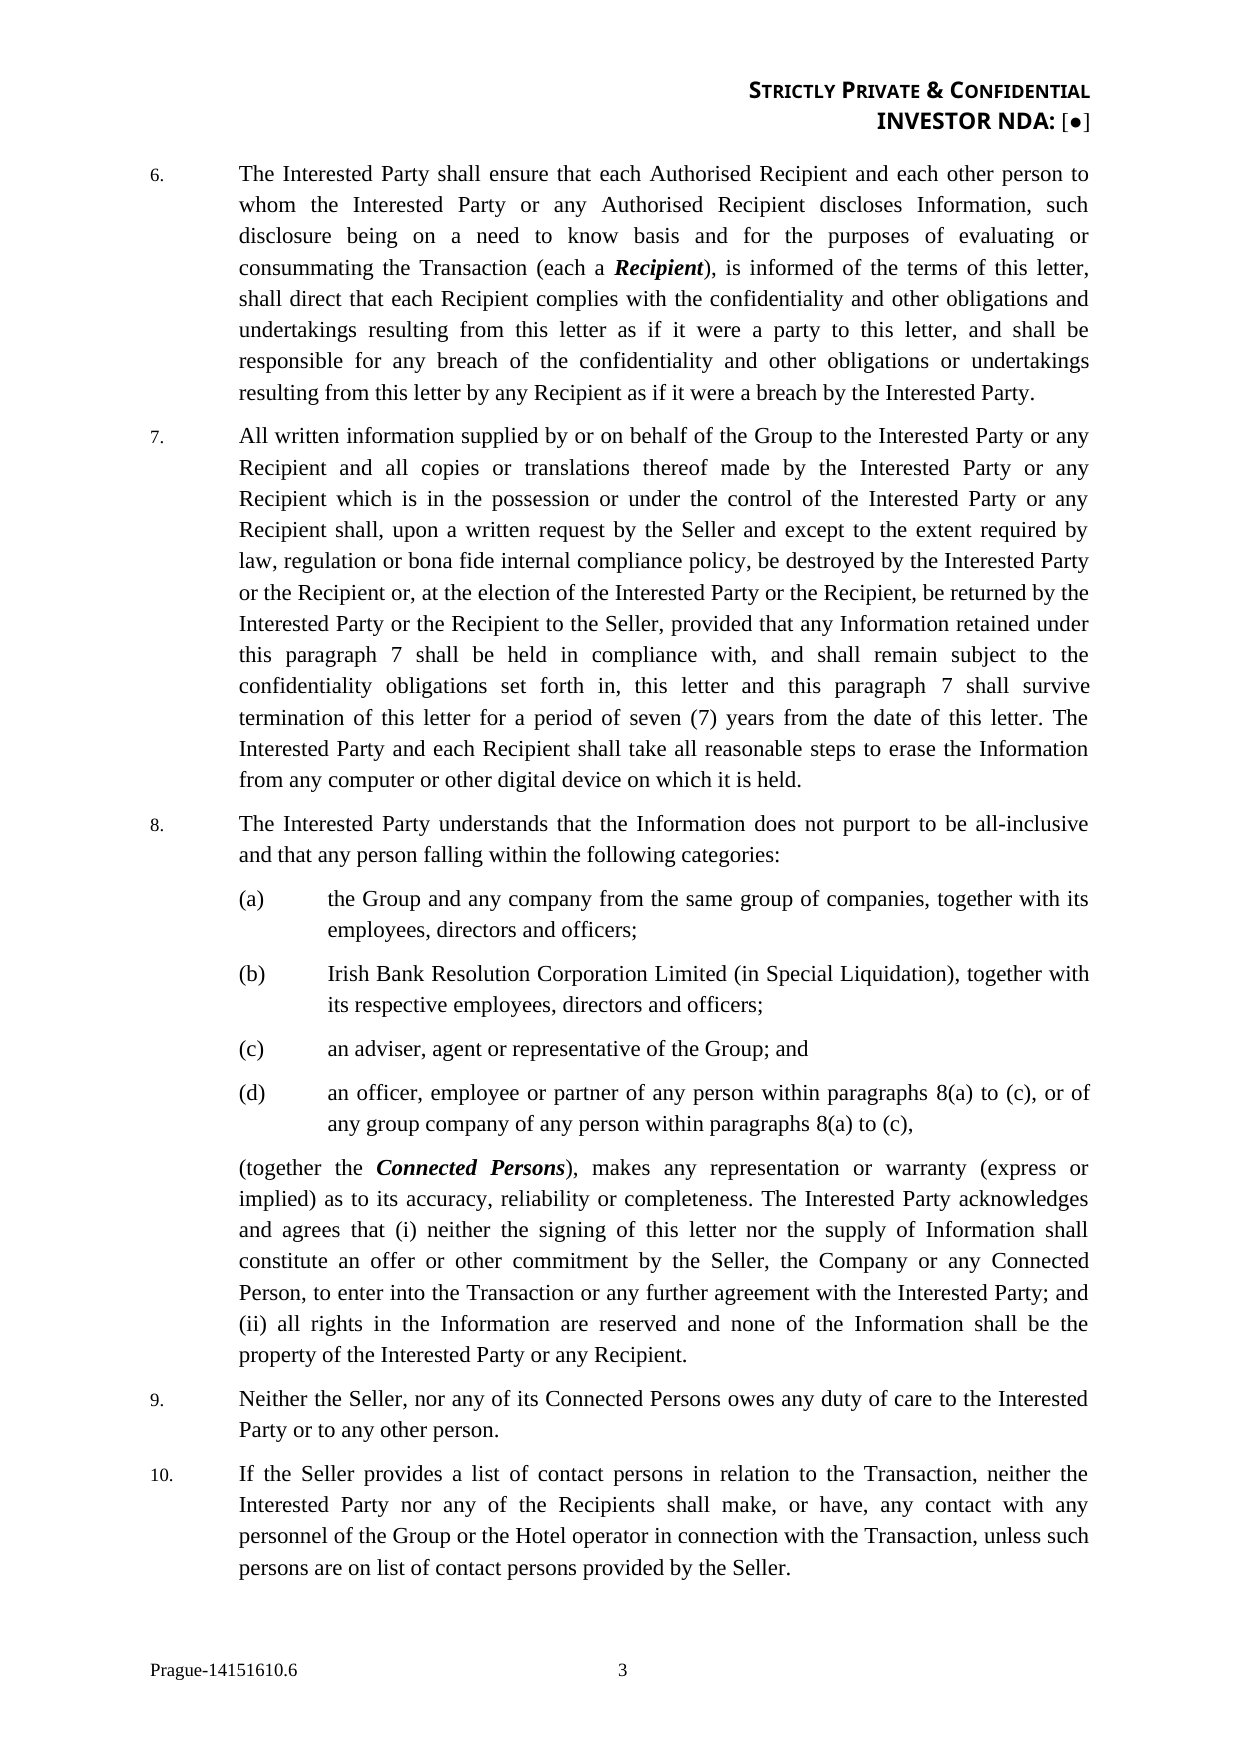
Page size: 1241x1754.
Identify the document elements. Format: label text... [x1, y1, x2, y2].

text The Interested Party understands that the Information does not purport to be all-inclusive and that any person falling within the following categories: [150, 805, 1090, 868]
text If the Seller provides a list of contact persons in relation to the Transaction, neither the Interested Party nor any of the Recipients shall make, or have, any contact with any personnel of the Group or the Hotel operator in connection with the Transaction, unless such persons are on list of contact persons provided by the Seller. [150, 1455, 1090, 1580]
text an adviser, agent or representative of the Group; and [239, 1030, 1090, 1061]
text Neither the Seller, nor any of its Connected Persons owes any duty of care to the Interested Party or to any other person. [150, 1380, 1090, 1443]
text The Interested Party shall ensure that each Authorised Recipient and each other person to whom the Interested Party or any Authorised Recipient discloses Information, such disclosure being on a need to know basis and for the purposes of evaluating or consummating the Transaction (each a Recipient), is informed of the terms of this letter, shall direct that each Recipient complies with the confidentiality and other obligations and undertakings resulting from this letter as if it were a party to this letter, and shall be responsible for any breach of the confidentiality and other obligations or undertakings resulting from this letter by any Recipient as if it were a breach by the Interested Party. [150, 155, 1090, 405]
text an officer, employee or partner of any person within paragraphs 8(a) to (c), or of any group company of any person within paragraphs 8(a) to (c), [239, 1074, 1090, 1136]
text (together the Connected Persons), makes any representation or warranty (express or implied) as to its accuracy, reliability or completeness. The Interested Party acknowledges and agrees that (i) neither the signing of this letter nor the supply of Information shall constitute an offer or other commitment by the Seller, the Company or any Connected Person, to enter into the Transaction or any further agreement with the Interested Party; and (ii) all rights in the Information are reserved and none of the Information shall be the property of the Interested Party or any Recipient. [239, 1149, 1090, 1368]
text the Group and any company from the same group of companies, together with its employees, directors and officers; [239, 880, 1090, 943]
text Irish Bank Resolution Corporation Limited (in Special Liquidation), together with its respective employees, directors and officers; [239, 955, 1090, 1018]
text All written information supplied by or on behalf of the Group to the Interested Party or any Recipient and all copies or translations thereof made by the Interested Party or any Recipient which is in the possession or under the control of the Interested Party or any Recipient shall, upon a written request by the Seller and except to the extent required by law, regulation or bona fide internal compliance policy, be destroyed by the Interested Party or the Recipient or, at the election of the Interested Party or the Recipient, be returned by the Interested Party or the Recipient to the Seller, provided that any Information retained under this paragraph 7 shall be held in compliance with, and shall remain subject to the confidentiality obligations set forth in, this letter and this paragraph 7 shall survive termination of this letter for a period of seven (7) years from the date of this letter. The Interested Party and each Recipient shall take all reasonable steps to erase the Information from any computer or other digital device on which it is held. [150, 418, 1090, 793]
